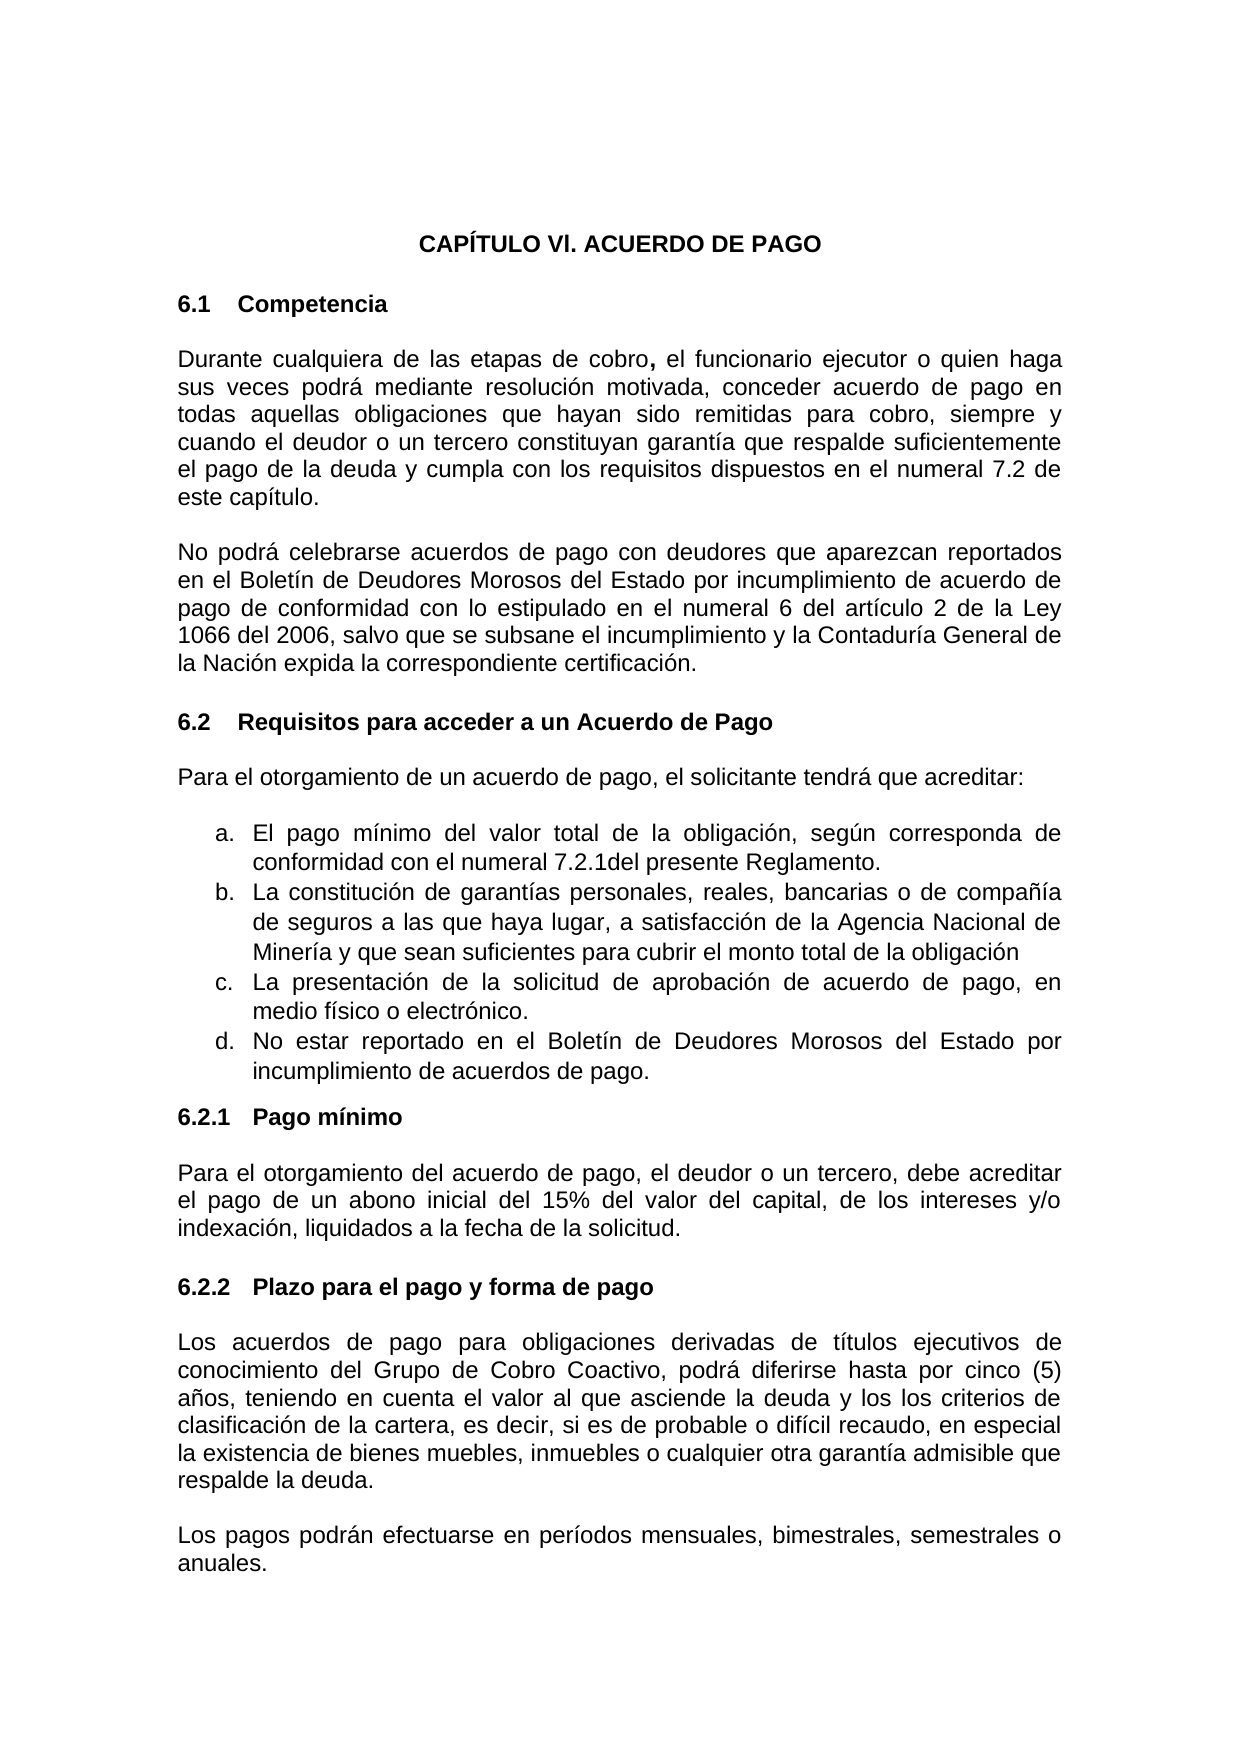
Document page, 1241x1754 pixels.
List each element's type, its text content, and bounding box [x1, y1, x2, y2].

list La presentación de la solicitud de aprobación de acuerdo de pago, en medio físico o electrónico. [215, 967, 1063, 1025]
subtitle CAPÍTULO Vl. ACUERDO DE PAGO [177, 230, 1063, 258]
subtitle Requisitos para acceder a un Acuerdo de Pago [177, 708, 1063, 736]
list La constitución de garantías personales, reales, bancarias o de compañía de seguros a las que haya lugar, a satisfacción de la Agencia Nacional de Minería y que sean suficientes para cubrir el monto total de la obligación [215, 878, 1063, 965]
text Para el otorgamiento del acuerdo de pago, el deudor o un tercero, debe acreditar el pago de un abono inicial del 15% del valor del capital, de los intereses y/o indexación, liquidados a la fecha de la solicitud. [177, 1158, 1063, 1241]
subtitle Pago mínimo [177, 1103, 1063, 1131]
text Los pagos podrán efectuarse en períodos mensuales, bimestrales, semestrales o anuales. [177, 1521, 1063, 1577]
text Para el otorgamiento de un acuerdo de pago, el solicitante tendrá que acreditar: [177, 763, 1063, 791]
text Los acuerdos de pago para obligaciones derivadas de títulos ejecutivos de conocimiento del Grupo de Cobro Coactivo, podrá diferirse hasta por cinco (5) años, teniendo en cuenta el valor al que asciende la deuda y los los criterios de clasificación de la cartera, es decir, si es de probable o difícil recaudo, en especial la existencia de bienes muebles, inmuebles o cualquier otra garantía admisible que respalde la deuda. [177, 1328, 1063, 1494]
text No podrá celebrarse acuerdos de pago con deudores que aparezcan reportados en el Boletín de Deudores Morosos del Estado por incumplimiento de acuerdo de pago de conformidad con lo estipulado en el numeral 6 del artículo 2 de la Ley 1066 del 2006, salvo que se subsane el incumplimiento y la Contaduría General de la Nación expida la correspondiente certificación. [177, 538, 1063, 676]
subtitle Plazo para el pago y forma de pago [177, 1273, 1063, 1301]
list El pago mínimo del valor total de la obligación, según corresponda de conformidad con el numeral 7.2.1del presente Reglamento. [215, 818, 1063, 876]
subtitle Competencia [177, 290, 1063, 317]
text Durante cualquiera de las etapas de cobro, el funcionario ejecutor o quien haga sus veces podrá mediante resolución motivada, conceder acuerdo de pago en todas aquellas obligaciones que hayan sido remitidas para cobro, siempre y cuando el deudor o un tercero constituyan garantía que respalde suficientemente el pago de la deuda y cumpla con los requisitos dispuestos en el numeral 7.2 de este capítulo. [177, 345, 1063, 511]
list No estar reportado en el Boletín de Deudores Morosos del Estado por incumplimiento de acuerdos de pago. [215, 1027, 1063, 1084]
